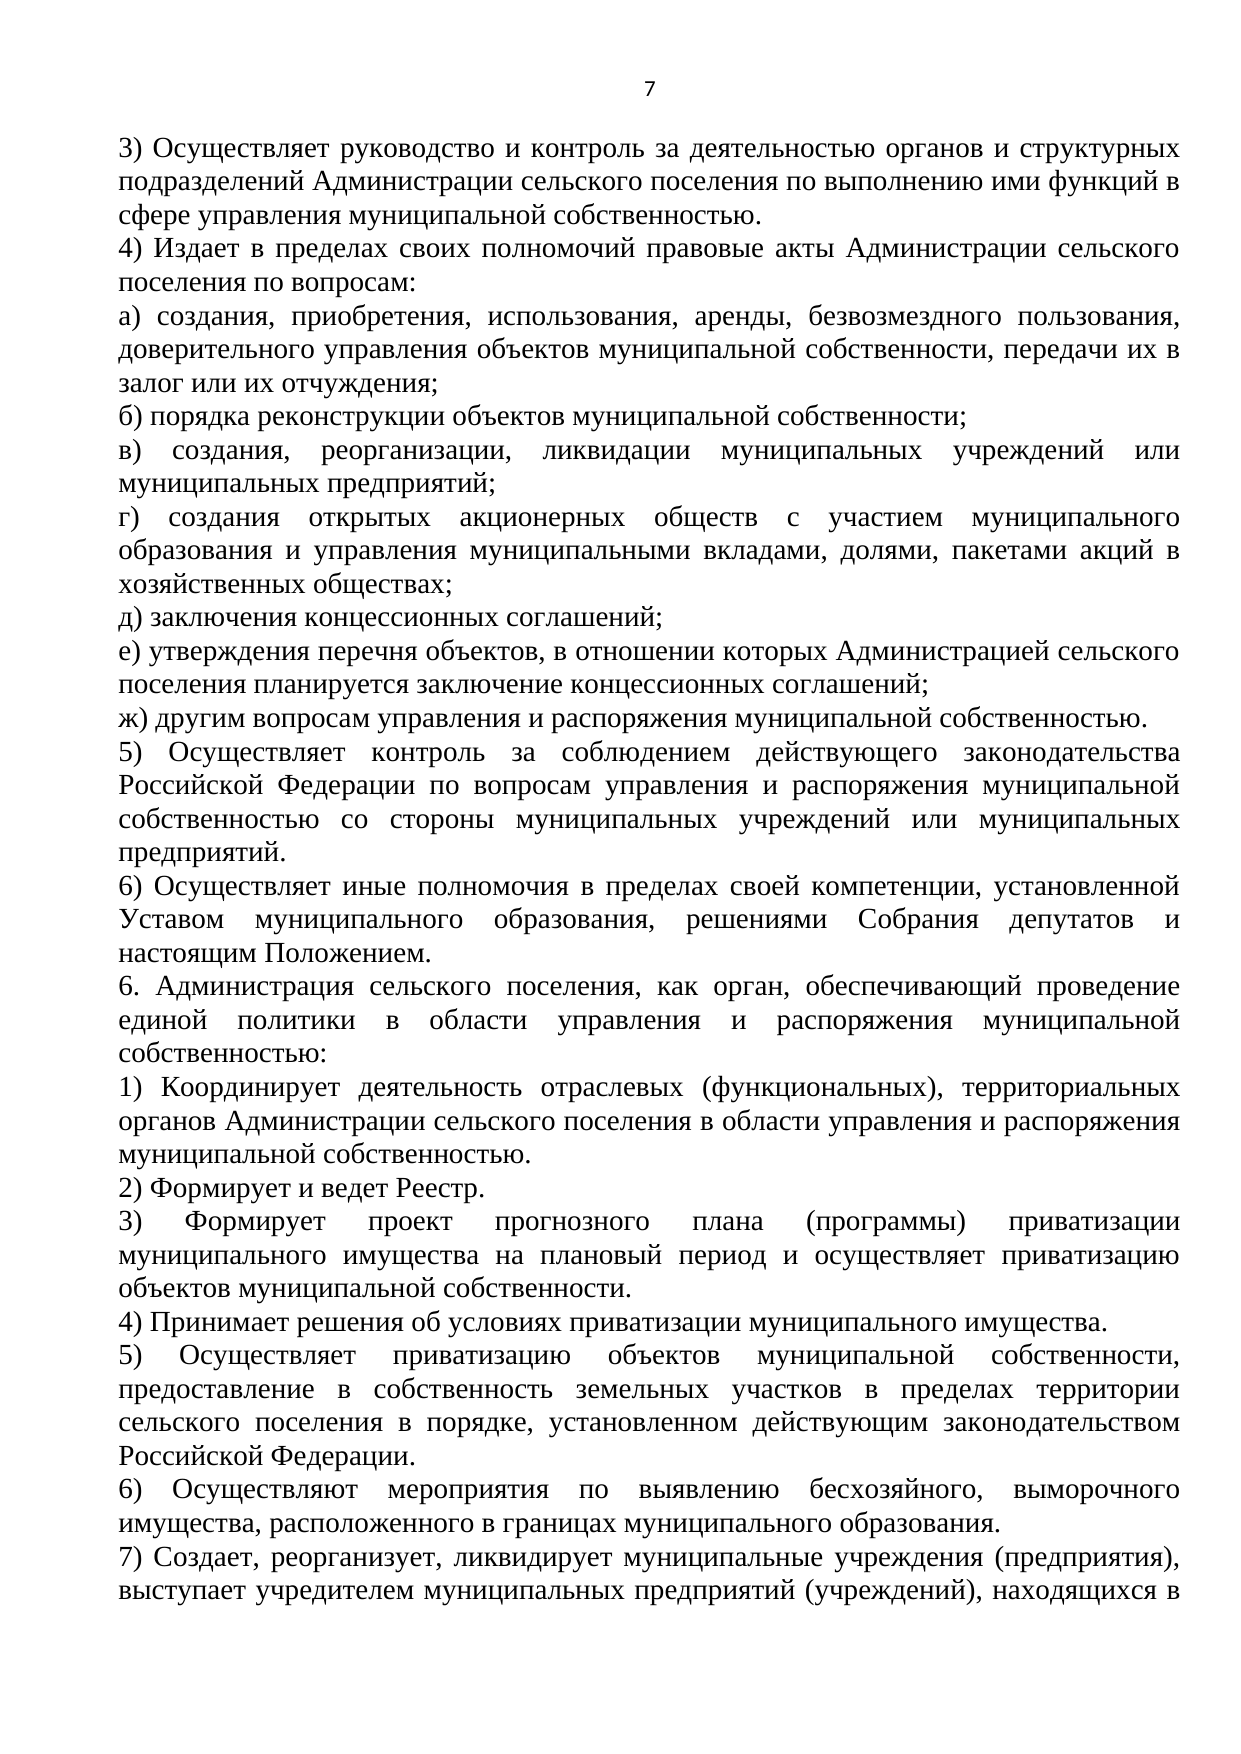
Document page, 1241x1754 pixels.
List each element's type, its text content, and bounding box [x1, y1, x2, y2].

text 2) Формирует и ведет Реестр. [118, 1170, 1181, 1203]
text 6. Администрация сельского поселения, как орган, обеспечивающий проведение единой политики в области управления и распоряжения муниципальной собственностью: [118, 968, 1181, 1069]
text г) создания открытых акционерных обществ с участием муниципального образования и управления муниципальными вкладами, долями, пакетами акций в хозяйственных обществах; [118, 499, 1181, 599]
text 5) Осуществляет контроль за соблюдением действующего законодательства Российской Федерации по вопросам управления и распоряжения муниципальной собственностью со стороны муниципальных учреждений или муниципальных предприятий. [118, 734, 1181, 868]
text 4) Принимает решения об условиях приватизации муниципального имущества. [118, 1304, 1181, 1337]
text 1) Координирует деятельность отраслевых (функциональных), территориальных органов Администрации сельского поселения в области управления и распоряжения муниципальной собственностью. [118, 1069, 1181, 1170]
text 4) Издает в пределах своих полномочий правовые акты Администрации сельского поселения по вопросам: [118, 231, 1181, 298]
text а) создания, приобретения, использования, аренды, безвозмездного пользования, доверительного управления объектов муниципальной собственности, передачи их в залог или их отчуждения; [118, 298, 1181, 398]
text 3) Осуществляет руководство и контроль за деятельностью органов и структурных подразделений Администрации сельского поселения по выполнению ими функций в сфере управления муниципальной собственностью. [118, 130, 1181, 231]
text ж) другим вопросам управления и распоряжения муниципальной собственностью. [118, 700, 1181, 734]
text д) заключения концессионных соглашений; [118, 599, 1181, 633]
text 5) Осуществляет приватизацию объектов муниципальной собственности, предоставление в собственность земельных участков в пределах территории сельского поселения в порядке, установленном действующим законодательством Российской Федерации. [118, 1337, 1181, 1472]
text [118, 1539, 1181, 1606]
text 6) Осуществляют мероприятия по выявлению бесхозяйного, выморочного имущества, расположенного в границах муниципального образования. [118, 1472, 1181, 1539]
text 6) Осуществляет иные полномочия в пределах своей компетенции, установленной Уставом муниципального образования, решениями Собрания депутатов и настоящим Положением. [118, 868, 1181, 968]
text 3) Формирует проект прогнозного плана (программы) приватизации муниципального имущества на плановый период и осуществляет приватизацию объектов муниципальной собственности. [118, 1203, 1181, 1304]
text б) порядка реконструкции объектов муниципальной собственности; [118, 398, 1181, 432]
text е) утверждения перечня объектов, в отношении которых Администрацией сельского поселения планируется заключение концессионных соглашений; [118, 633, 1181, 700]
text в) создания, реорганизации, ликвидации муниципальных учреждений или муниципальных предприятий; [118, 432, 1181, 499]
